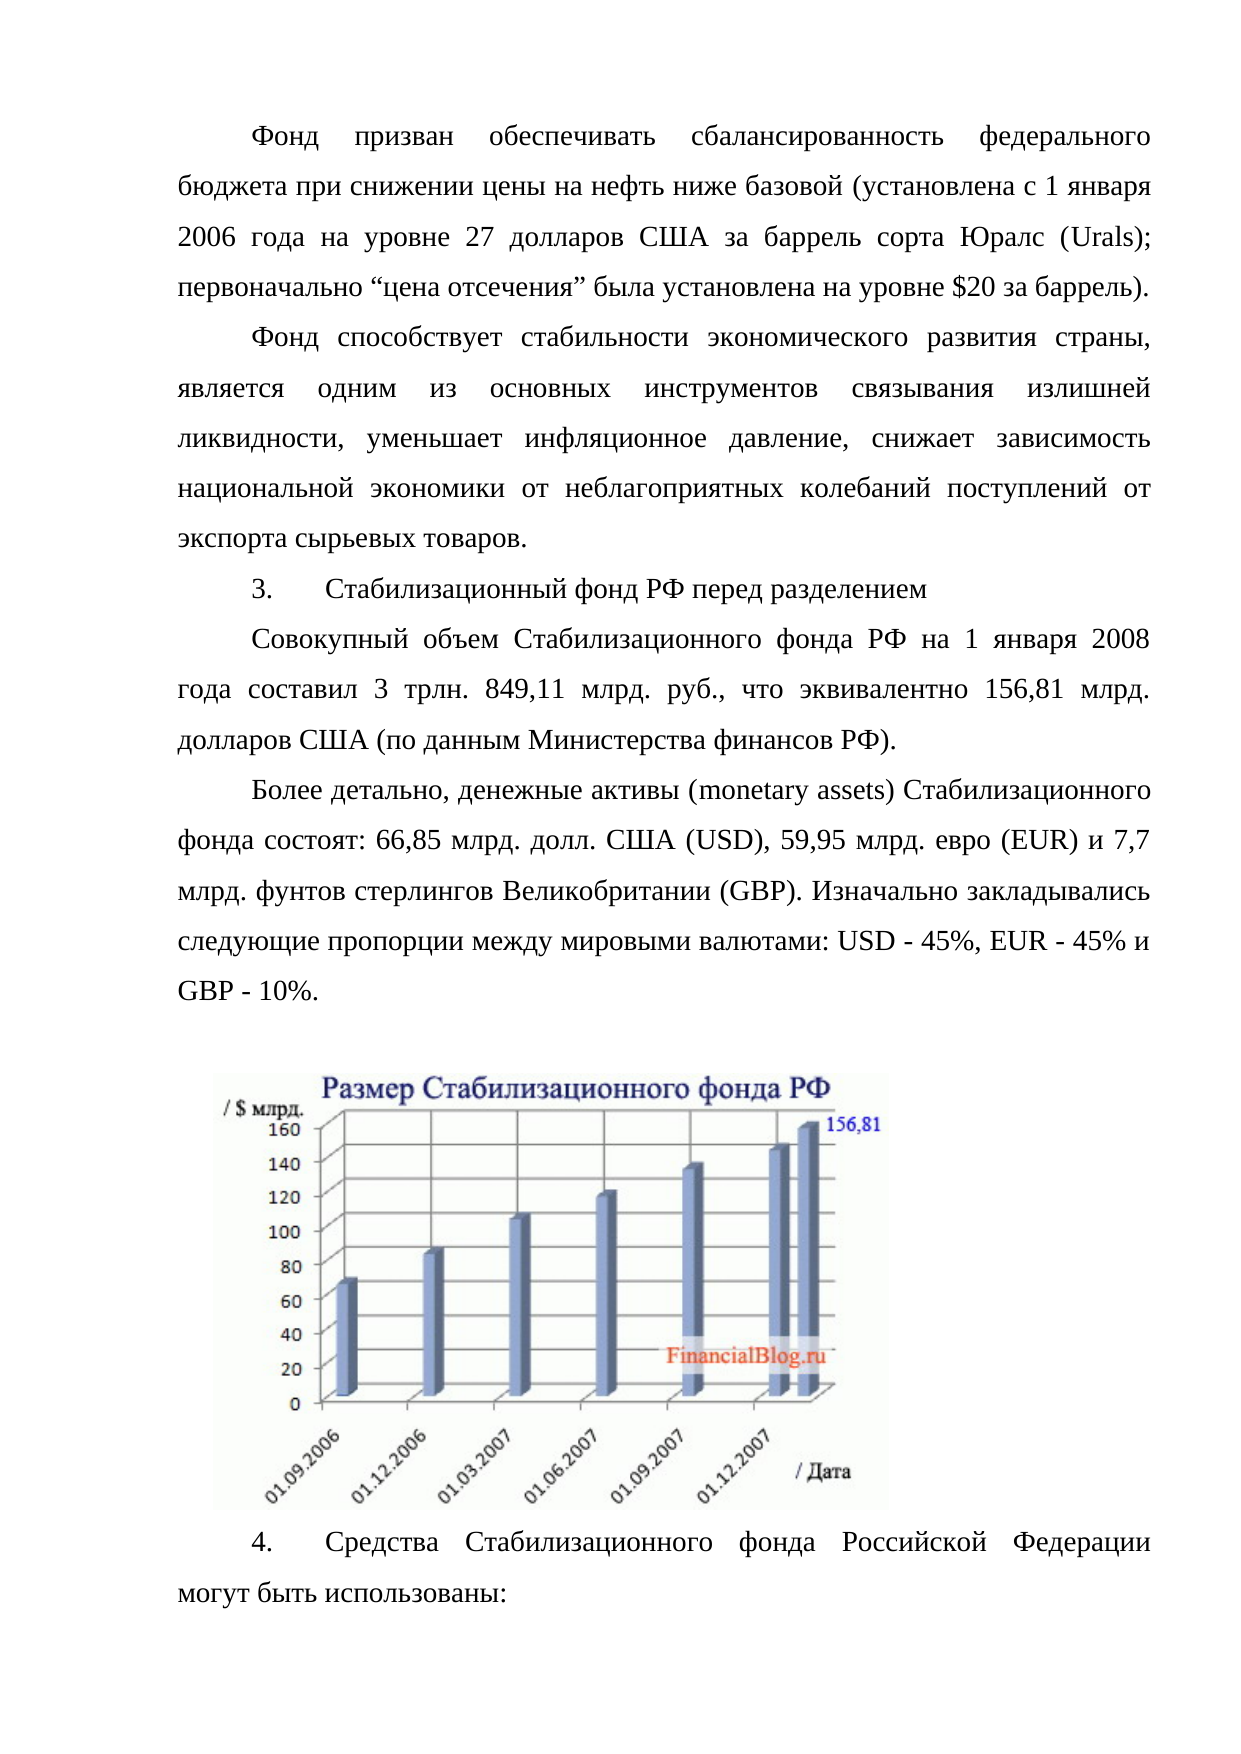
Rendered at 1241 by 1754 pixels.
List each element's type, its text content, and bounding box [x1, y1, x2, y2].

text Фонд способствует стабильности экономического развития страны, является одним из основных инструментов связывания излишней ликвидности, уменьшает инфляционное давление, снижает зависимость национальной экономики от неблагоприятных колебаний поступлений от экспорта сырьевых товаров. [177, 319, 1152, 554]
text Более детально, денежные активы (monetary assets) Стабилизационного фонда состоят: 66,85 млрд. долл. США (USD), 59,95 млрд. евро (EUR) и 7,7 млрд. фунтов стерлингов Великобритании (GBP). Изначально закладывались следующие пропорции между мировыми валютами: USD - 45%, EUR - 45% и GBP - 10%. [177, 772, 1152, 1007]
text Совокупный объем Стабилизационного фонда РФ на 1 января 2008 года составил 3 трлн. 849,11 млрд. руб., что эквивалентно 156,81 млрд. долларов США (по данным Министерства финансов РФ). [177, 621, 1152, 755]
list Стабилизационный фонд РФ перед разделением [177, 571, 1152, 604]
text Фонд призван обеспечивать сбалансированность федерального бюджета при снижении цены на нефть ниже базовой (установлена с 1 января 2006 года на уровне 27 долларов США за баррель сорта Юралс (Urals); первоначально “цена отсечения” была установлена на уровне $20 за баррель). [177, 118, 1152, 303]
picture [213, 1073, 889, 1510]
list Средства Стабилизационного фонда Российской Федерации могут быть использованы: [177, 1524, 1152, 1608]
